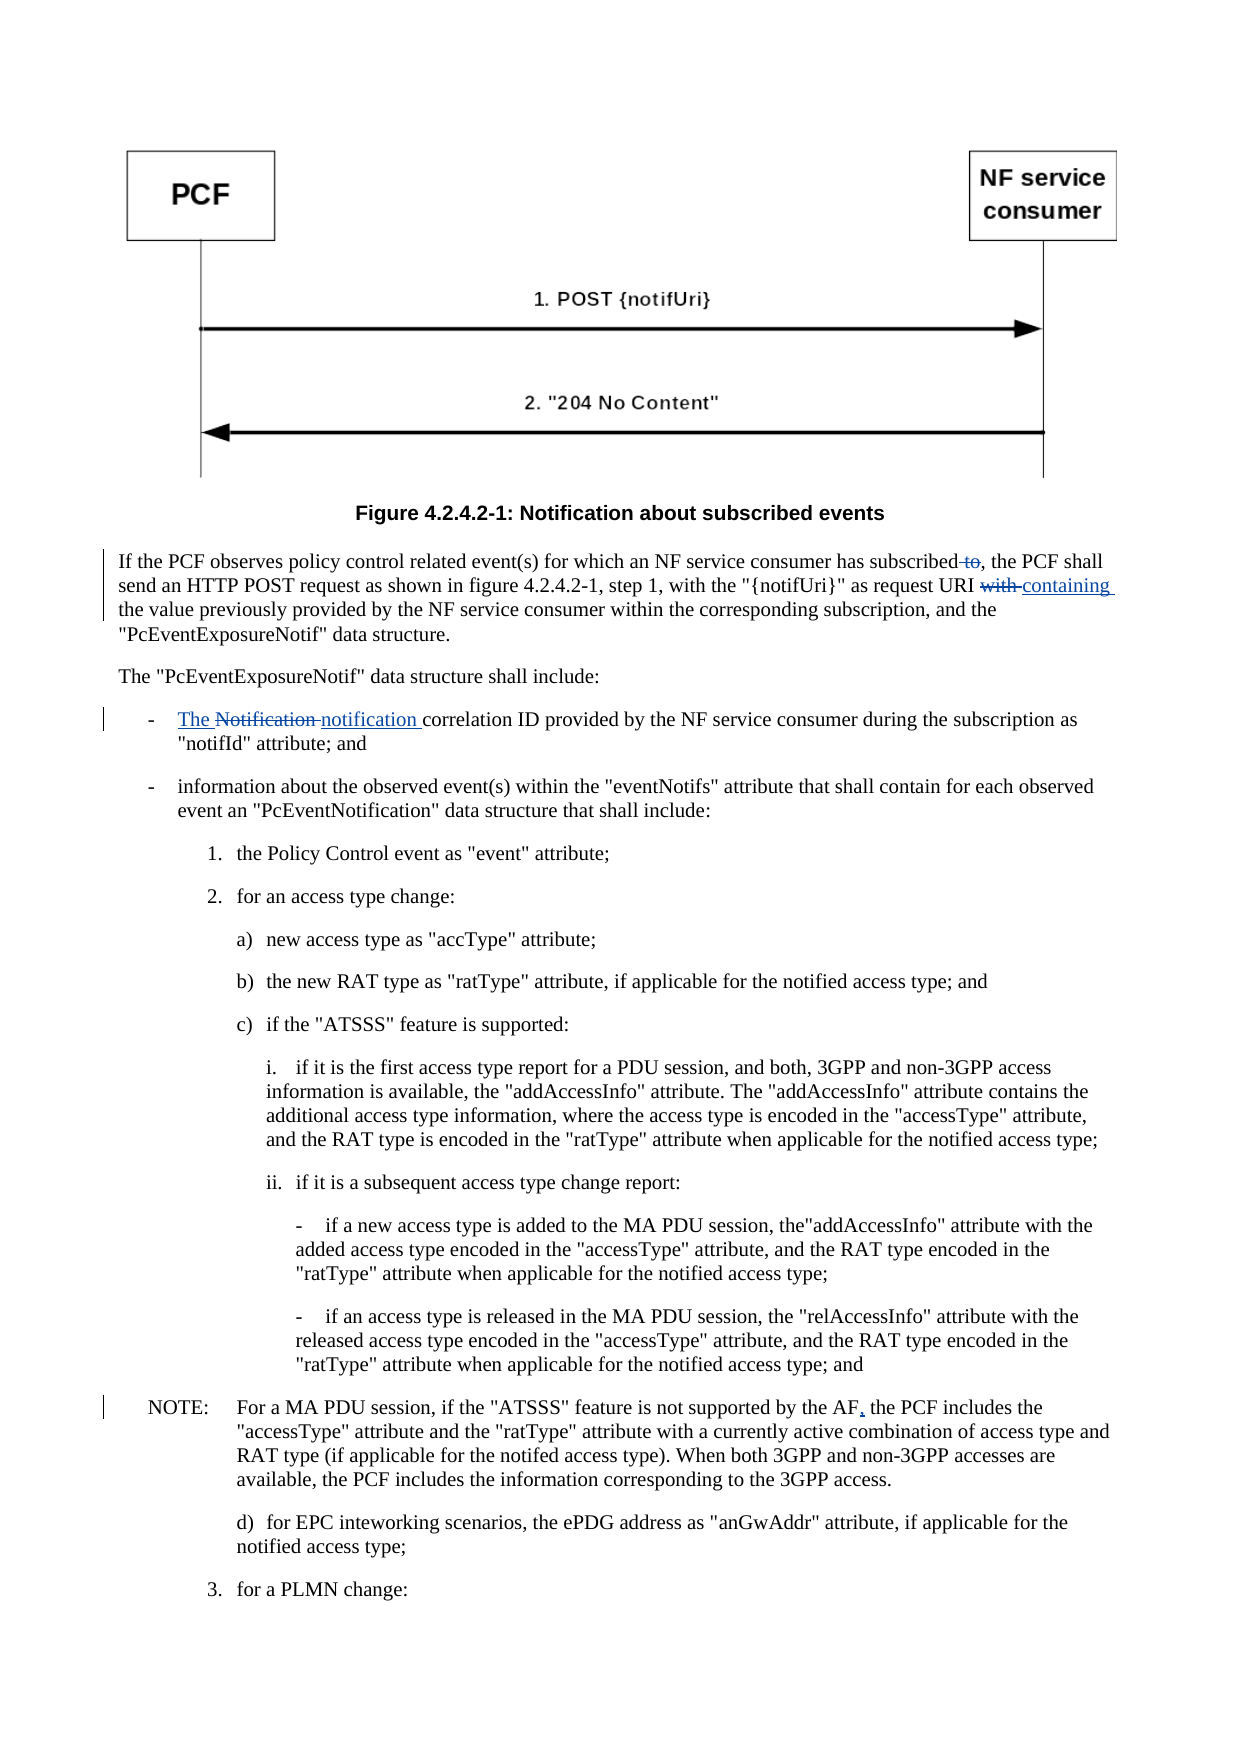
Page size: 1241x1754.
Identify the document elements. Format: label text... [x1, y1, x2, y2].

text a) new access type as "accType" attribute; [236, 926, 1122, 951]
text ii. if it is a subsequent access type change report: [266, 1170, 1122, 1194]
text i. if it is the first access type report for a PDU session, and both, 3GPP and non-3GPP access information is available, the "addAccessInfo" attribute. The "addAccessInfo" attribute contains the additional access type information, where the access type is encoded in the "accessType" attribute, and the RAT type is encoded in the "ratType" attribute when applicable for the notified access type; [266, 1055, 1122, 1151]
text 1. the Policy Control event as "event" attribute; [207, 841, 1122, 865]
text c) if the "ATSSS" feature is supported: [236, 1012, 1122, 1036]
text 2. for an access type change: [207, 884, 1122, 908]
text d) for EPC inteworking scenarios, the ePDG address as "anGwAddr" attribute, if applicable for the notified access type; [236, 1509, 1122, 1558]
text - correlation ID provided by the NF service consumer during the subscription as "notifId" attribute; and [148, 707, 1122, 755]
text The "PcEventExposureNotif" data structure shall include: [118, 664, 1122, 688]
text NOTE: For a MA PDU session, if the "ATSSS" feature is not supported by the AF the PCF includes the "accessType" attribute and the "ratType" attribute with a currently active combination of access type and RAT type (if applicable for the notifed access type). When both 3GPP and non-3GPP accesses are available, the PCF includes the information corresponding to the 3GPP access. [148, 1394, 1122, 1491]
text Figure 4.2.4.2-1: Notification about subscribed events [118, 500, 1122, 524]
text 3. for a PLMN change: [207, 1576, 1122, 1601]
text - information about the observed event(s) within the "eventNotifs" attribute that shall contain for each observed event an "PcEventNotification" data structure that shall include: [148, 774, 1122, 822]
text - if an access type is released in the MA PDU session, the "relAccessInfo" attribute with the released access type encoded in the "accessType" attribute, and the RAT type encoded in the "ratType" attribute when applicable for the notified access type; and [295, 1304, 1122, 1376]
text - if a new access type is added to the MA PDU session, the"addAccessInfo" attribute with the added access type encoded in the "accessType" attribute, and the RAT type encoded in the "ratType" attribute when applicable for the notified access type; [295, 1213, 1122, 1285]
text If the PCF observes policy control related event(s) for which an NF service consumer has subscribed, the PCF shall send an HTTP POST request as shown in figure 4.2.4.2-1, step 1, with the "{notifUri}" as request URI the value previously provided by the NF service consumer within the corresponding subscription, and the "PcEventExposureNotif" data structure. [118, 549, 1122, 646]
text b) the new RAT type as "ratType" attribute, if applicable for the notified access type; and [236, 969, 1122, 993]
